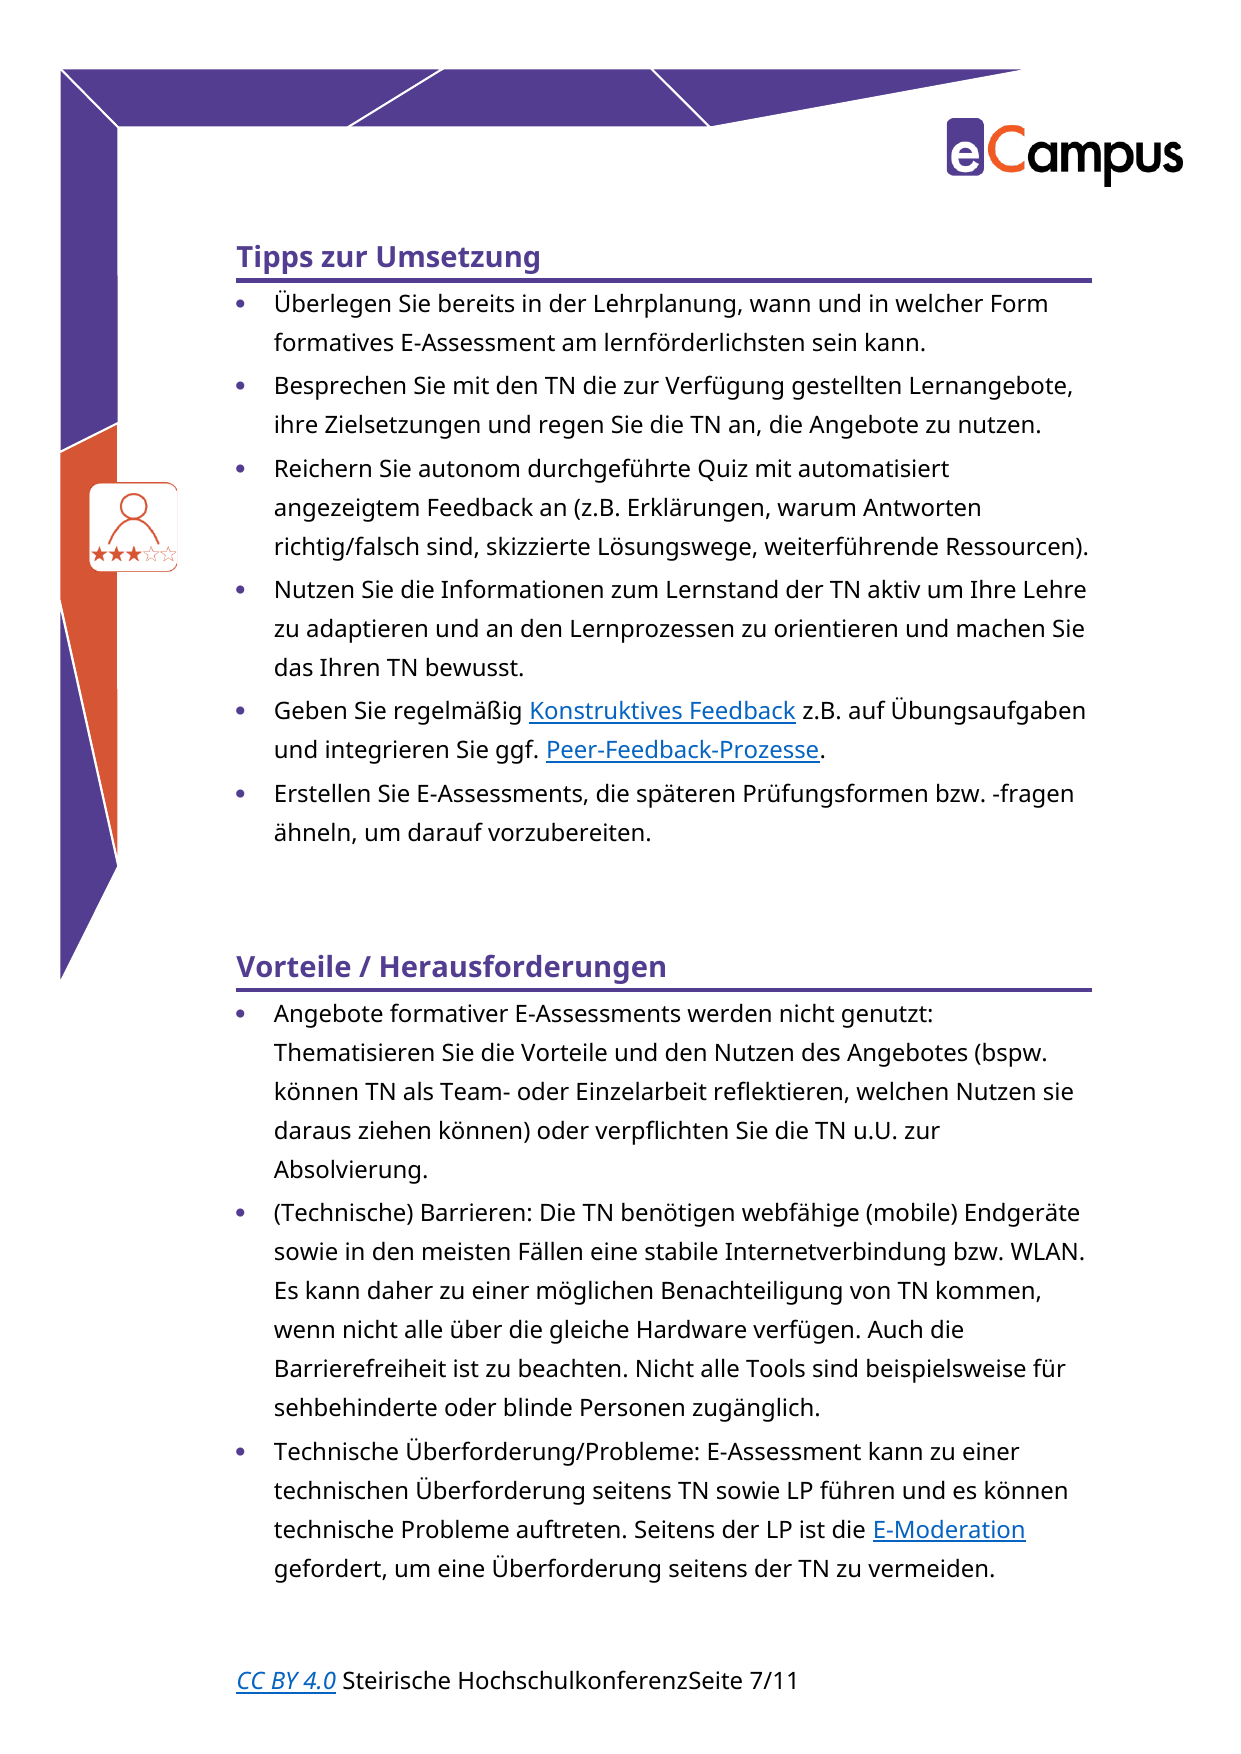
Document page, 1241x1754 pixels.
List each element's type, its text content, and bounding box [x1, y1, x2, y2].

picture [88, 482, 178, 572]
text Besprechen Sie mit den TN die zur Verfügung gestellten Lernangebote, ihre Zielsetzungen und regen Sie die TN an, die Angebote zu nutzen. [236, 369, 1092, 441]
text (Technische) Barrieren: Die TN benötigen webfähige (mobile) Endgeräte sowie in den meisten Fällen eine stabile Internetverbindung bzw. WLAN. Es kann daher zu einer möglichen Benachteiligung von TN kommen, wenn nicht alle über die gleiche Hardware verfügen. Auch die Barrierefreiheit ist zu beachten. Nicht alle Tools sind beispielsweise für sehbehinderte oder blinde Personen zugänglich. [236, 1196, 1092, 1424]
text Technische Überforderung/Probleme: E-Assessment kann zu einer technischen Überforderung seitens TN sowie LP führen und es können technische Probleme auftreten. Seitens der LP ist die E-Moderation gefordert, um eine Überforderung seitens der TN zu vermeiden. [236, 1434, 1092, 1584]
text Überlegen Sie bereits in der Lehrplanung, wann und in welcher Form formatives E-Assessment am lernförderlichsten sein kann. [236, 287, 1092, 358]
text Nutzen Sie die Informationen zum Lernstand der TN aktiv um Ihre Lehre zu adaptieren und an den Lernprozessen zu orientieren und machen Sie das Ihren TN bewusst. [236, 573, 1092, 683]
text Reichern Sie autonom durchgeführte Quiz mit automatisiert angezeigtem Feedback an (z.B. Erklärungen, warum Antworten richtig/falsch sind, skizzierte Lösungswege, weiterführende Ressourcen). [236, 451, 1092, 562]
text Geben Sie regelmäßig Konstruktives Feedback z.B. auf Übungsaufgaben und integrieren Sie ggf. Peer-Feedback-Prozesse. [236, 694, 1092, 766]
subtitle Vorteile / Herausforderungen [236, 946, 1092, 988]
subtitle Tipps zur Umsetzung [236, 236, 1092, 278]
picture [946, 118, 1183, 187]
text Erstellen Sie E-Assessments, die späteren Prüfungsformen bzw. -fragen ähneln, um darauf vorzubereiten. [236, 776, 1092, 848]
text Angebote formativer E-Assessments werden nicht genutzt: Thematisieren Sie die Vorteile und den Nutzen des Angebotes (bspw. können TN als Team- oder Einzelarbeit reflektieren, welchen Nutzen sie daraus ziehen können) oder verpflichten Sie die TN u.U. zur Absolvierung. [236, 996, 1092, 1185]
